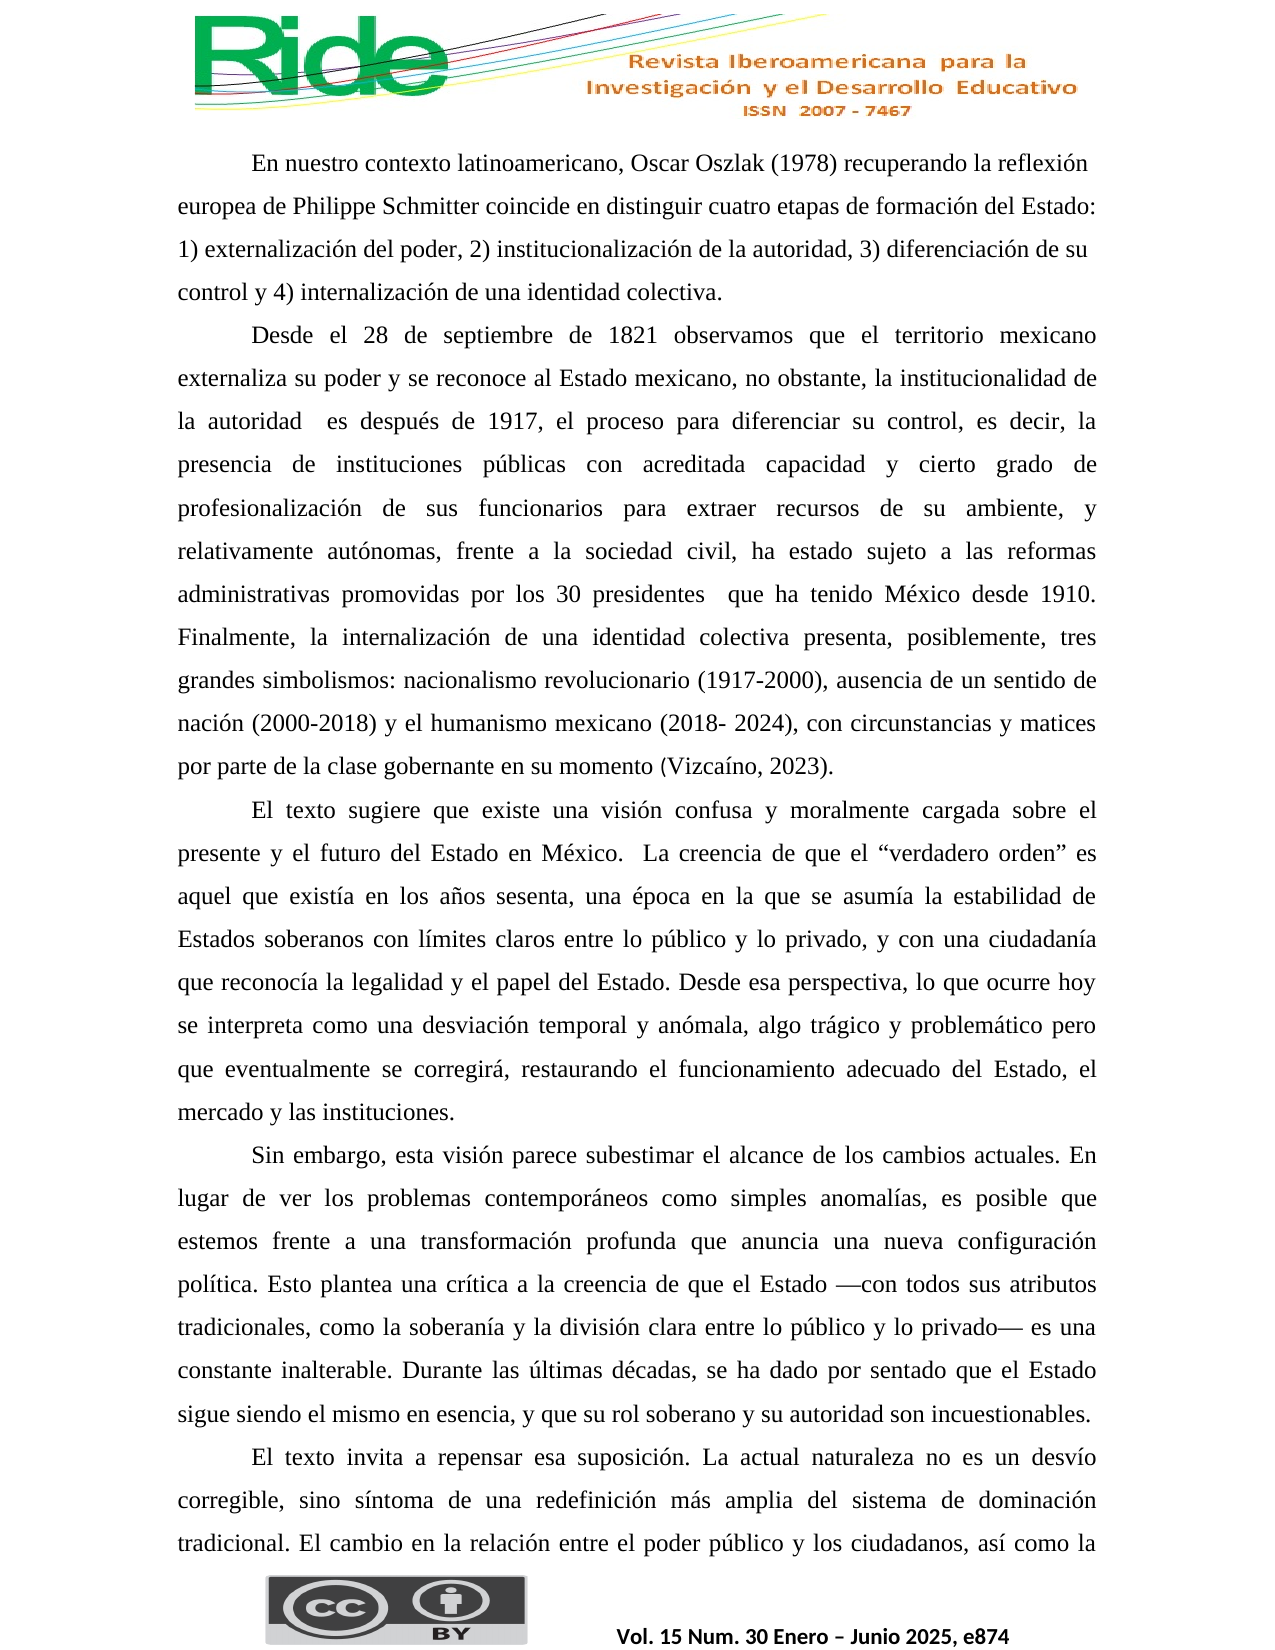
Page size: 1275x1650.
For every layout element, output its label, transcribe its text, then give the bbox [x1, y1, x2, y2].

picture [265, 1575, 528, 1645]
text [177, 1442, 1098, 1557]
text Sin embargo, esta visión parece subestimar el alcance de los cambios actuales. En lugar de ver los problemas contemporáneos como simples anomalías, es posible que estemos frente a una transformación profunda que anuncia una nueva configuración política. Esto plantea una crítica a la creencia de que el Estado —con todos sus atributos tradicionales, como la soberanía y la división clara entre lo público y lo privado— es una constante inalterable. Durante las últimas décadas, se ha dado por sentado que el Estado sigue siendo el mismo en esencia, y que su rol soberano y su autoridad son incuestionables. [177, 1140, 1098, 1427]
text El texto sugiere que existe una visión confusa y moralmente cargada sobre el presente y el futuro del Estado en México. La creencia de que el “verdadero orden” es aquel que existía en los años sesenta, una época en la que se asumía la estabilidad de Estados soberanos con límites claros entre lo público y lo privado, y con una ciudadanía que reconocía la legalidad y el papel del Estado. Desde esa perspectiva, lo que ocurre hoy se interpreta como una desviación temporal y anómala, algo trágico y problemático pero que eventualmente se corregirá, restaurando el funcionamiento adecuado del Estado, el mercado y las instituciones. [177, 795, 1098, 1126]
text En nuestro contexto latinoamericano, Oscar Oszlak (1978) recuperando la reflexión europea de Philippe Schmitter coincide en distinguir cuatro etapas de formación del Estado: 1) externalización del poder, 2) institucionalización de la autoridad, 3) diferenciación de su control y 4) internalización de una identidad colectiva. [177, 148, 1098, 306]
text Desde el 28 de septiembre de 1821 observamos que el territorio mexicano externaliza su poder y se reconoce al Estado mexicano, no obstante, la institucionalidad de la autoridad es después de 1917, el proceso para diferenciar su control, es decir, la presencia de instituciones públicas con acreditada capacidad y cierto grado de profesionalización de sus funcionarios para extraer recursos de su ambiente, y relativamente autónomas, frente a la sociedad civil, ha estado sujeto a las reformas administrativas promovidas por los 30 presidentes que ha tenido México desde 1910. Finalmente, la internalización de una identidad colectiva presenta, posiblemente, tres grandes simbolismos: nacionalismo revolucionario (1917-2000), ausencia de un sentido de nación (2000-2018) y el humanismo mexicano (2018- 2024), con circunstancias y matices por parte de la clase gobernante en su momento (Vizcaíno, 2023). [177, 320, 1098, 780]
picture [194, 14, 1081, 119]
